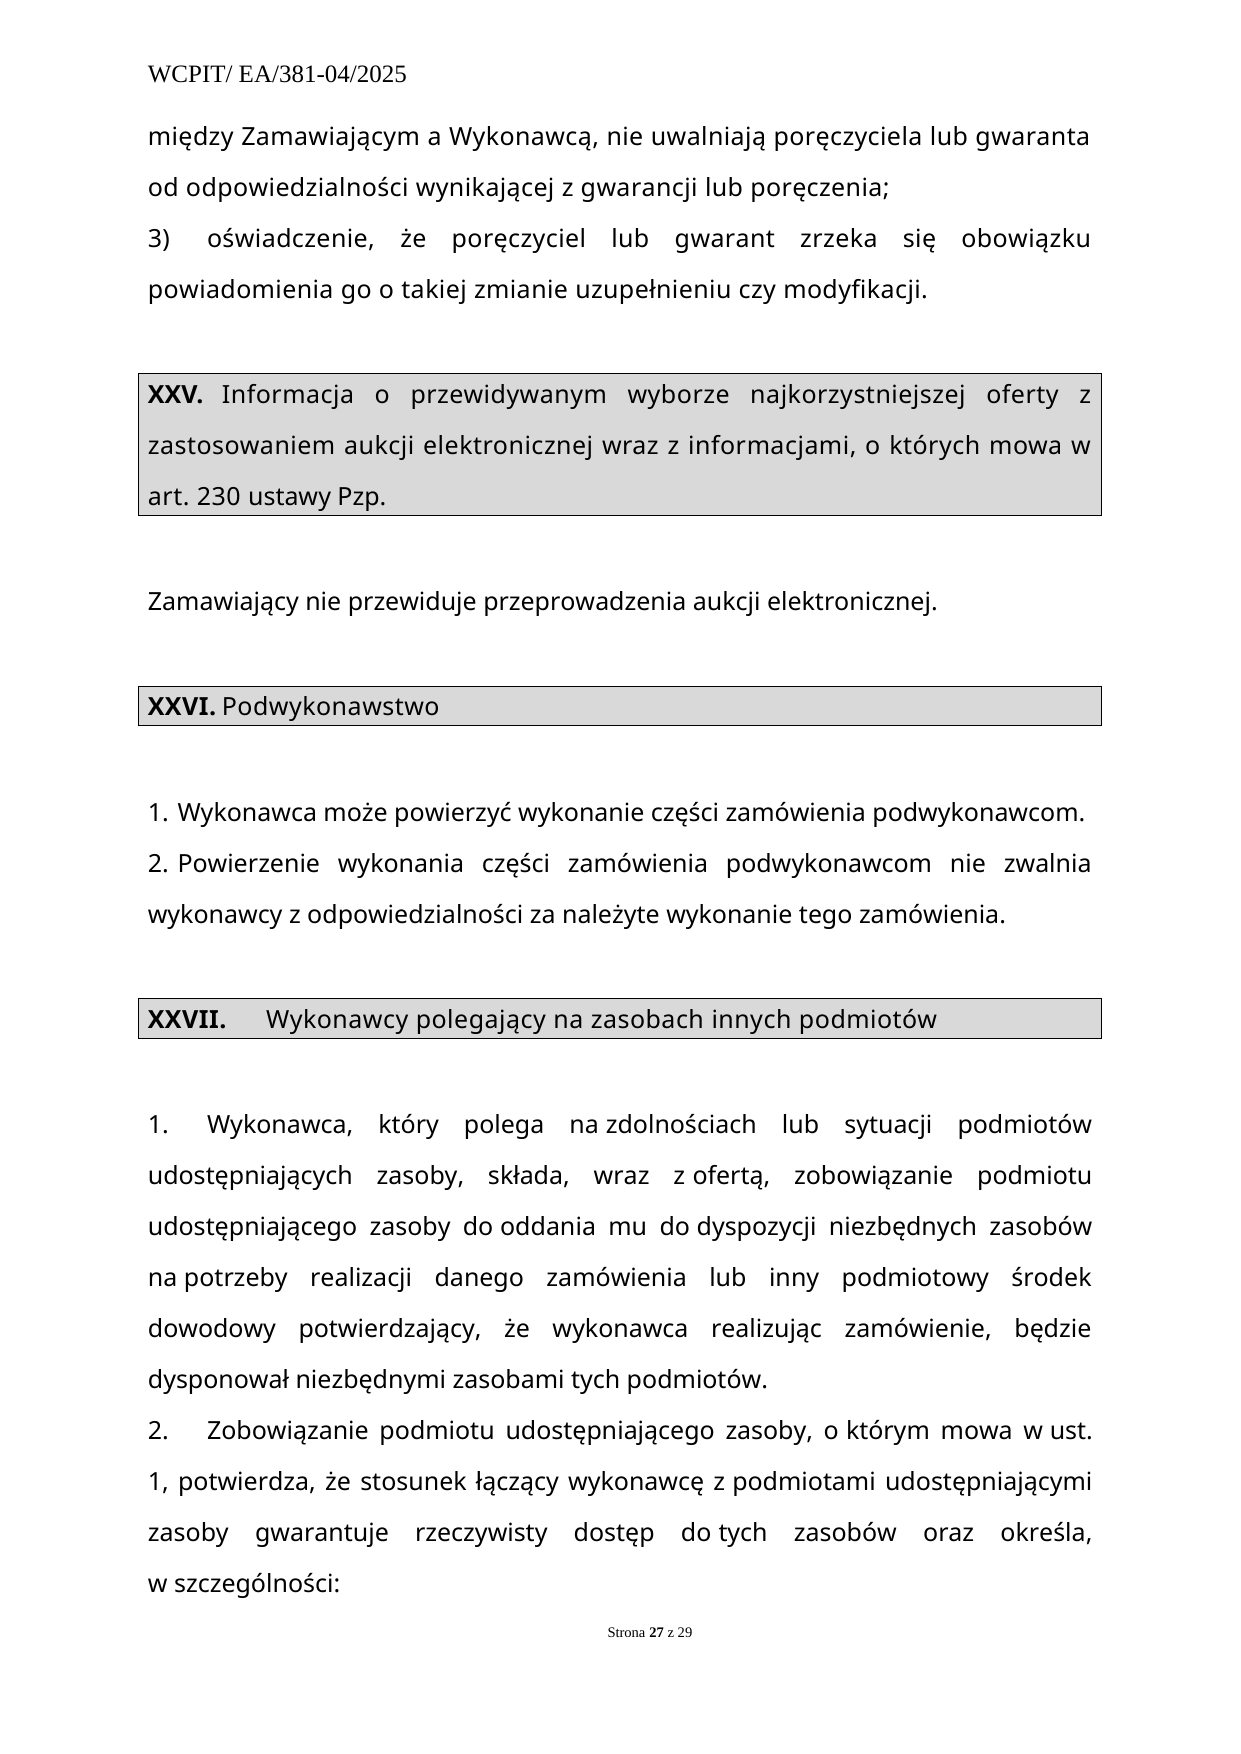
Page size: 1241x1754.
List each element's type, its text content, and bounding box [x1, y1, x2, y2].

list Wykonawca może powierzyć wykonanie części zamówienia podwykonawcom. [148, 794, 1092, 828]
subtitle Podwykonawstwo [139, 687, 1101, 725]
text Zamawiający nie przewiduje przeprowadzenia aukcji elektronicznej. [148, 584, 1092, 618]
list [148, 118, 1092, 203]
subtitle Informacja o przewidywanym wyborze najkorzystniejszej oferty z zastosowaniem aukcji elektronicznej wraz z informacjami, o których mowa w art. 230 ustawy Pzp. [139, 374, 1101, 515]
list 1. Wykonawca, który polega na zdolnościach lub sytuacji podmiotów udostępniających zasoby, składa, wraz z ofertą, zobowiązanie podmiotu udostępniającego zasoby do oddania mu do dyspozycji niezbędnych zasobów na potrzeby realizacji danego zamówienia lub inny podmiotowy środek dowodowy potwierdzający, że wykonawca realizując zamówienie, będzie dysponował niezbędnymi zasobami tych podmiotów. [148, 1107, 1092, 1396]
subtitle Wykonawcy polegający na zasobach innych podmiotów [139, 999, 1101, 1038]
list 2. Zobowiązanie podmiotu udostępniającego zasoby, o którym mowa w ust. 1, potwierdza, że stosunek łączący wykonawcę z podmiotami udostępniającymi zasoby gwarantuje rzeczywisty dostęp do tych zasobów oraz określa, w szczególności: [148, 1413, 1092, 1600]
list Powierzenie wykonania części zamówienia podwykonawcom nie zwalnia wykonawcy z odpowiedzialności za należyte wykonanie tego zamówienia. [148, 845, 1092, 930]
list oświadczenie, że poręczyciel lub gwarant zrzeka się obowiązku powiadomienia go o takiej zmianie uzupełnieniu czy modyfikacji. [148, 220, 1092, 305]
